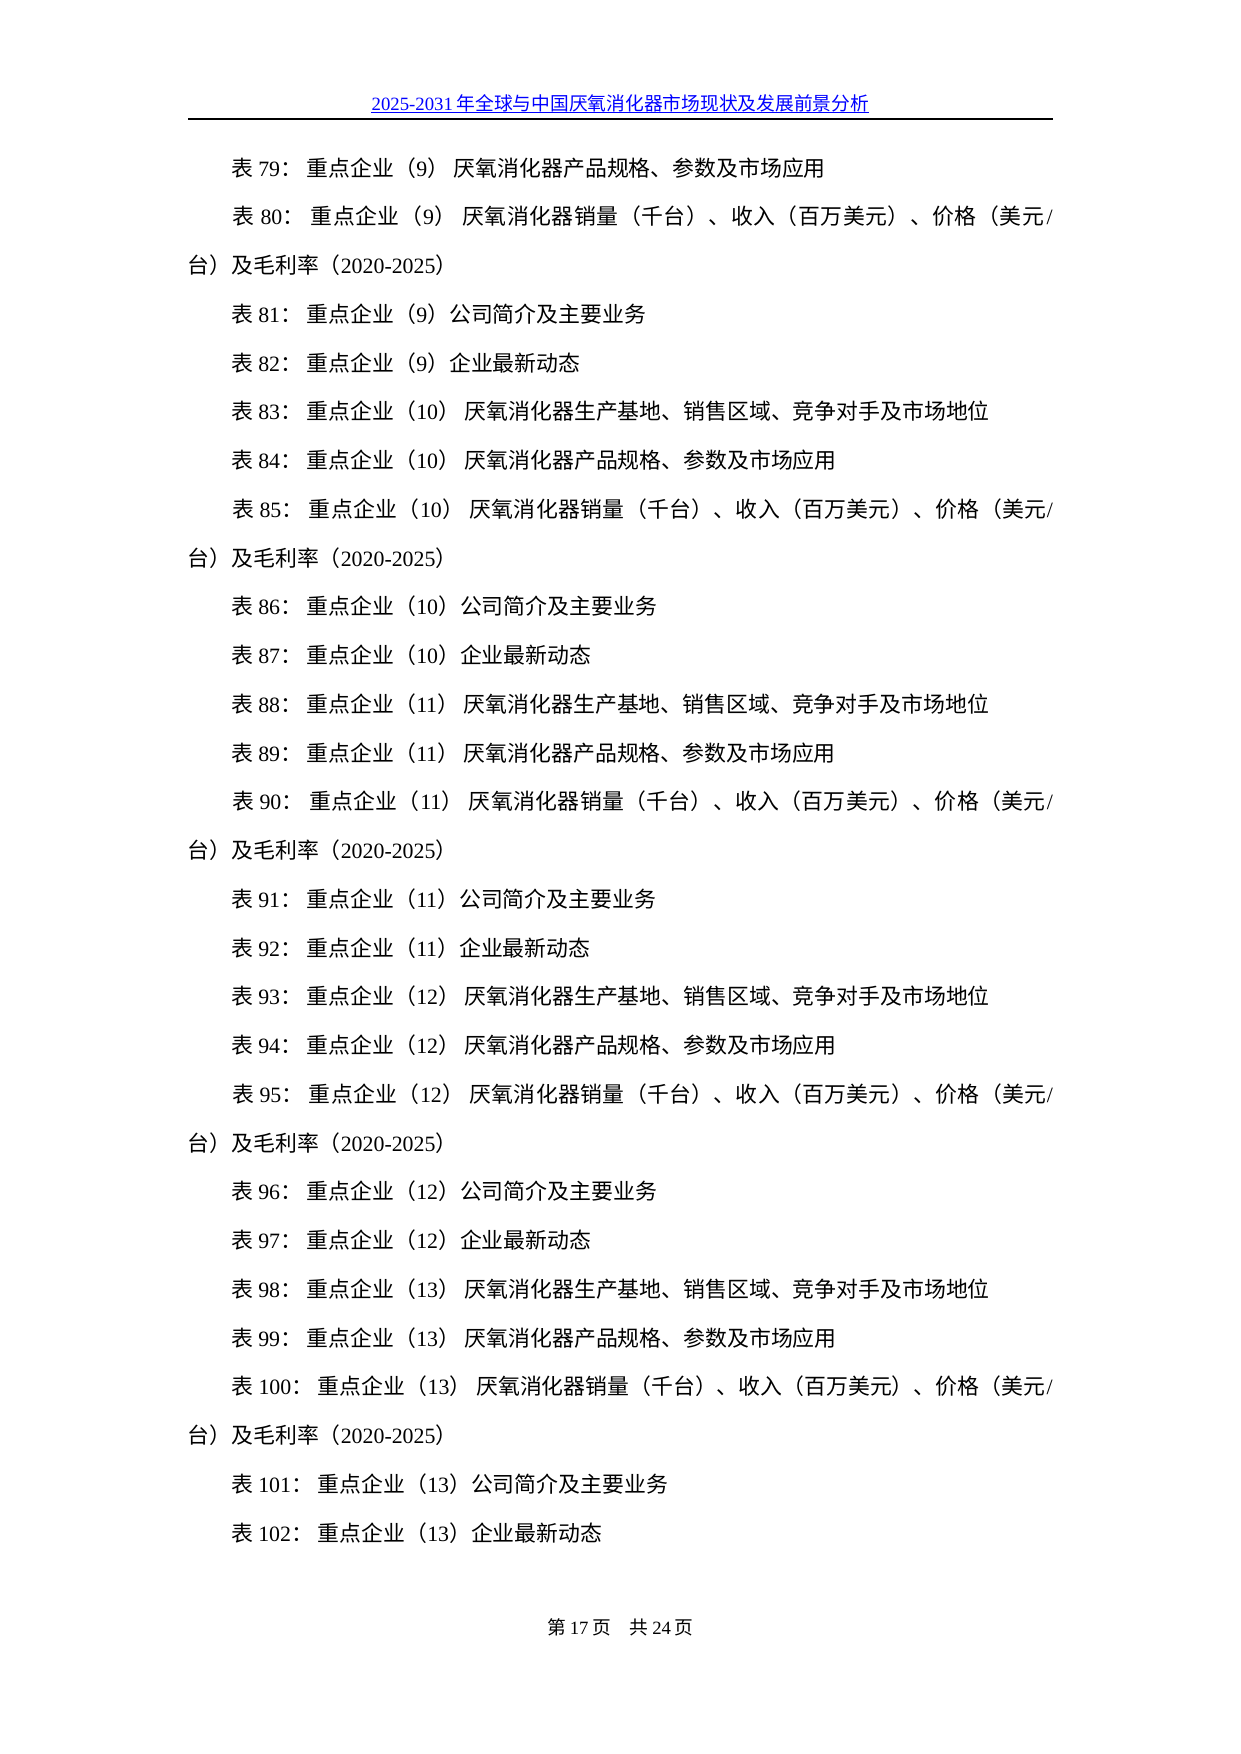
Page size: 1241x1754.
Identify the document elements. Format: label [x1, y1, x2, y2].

text [187, 150, 1053, 1548]
